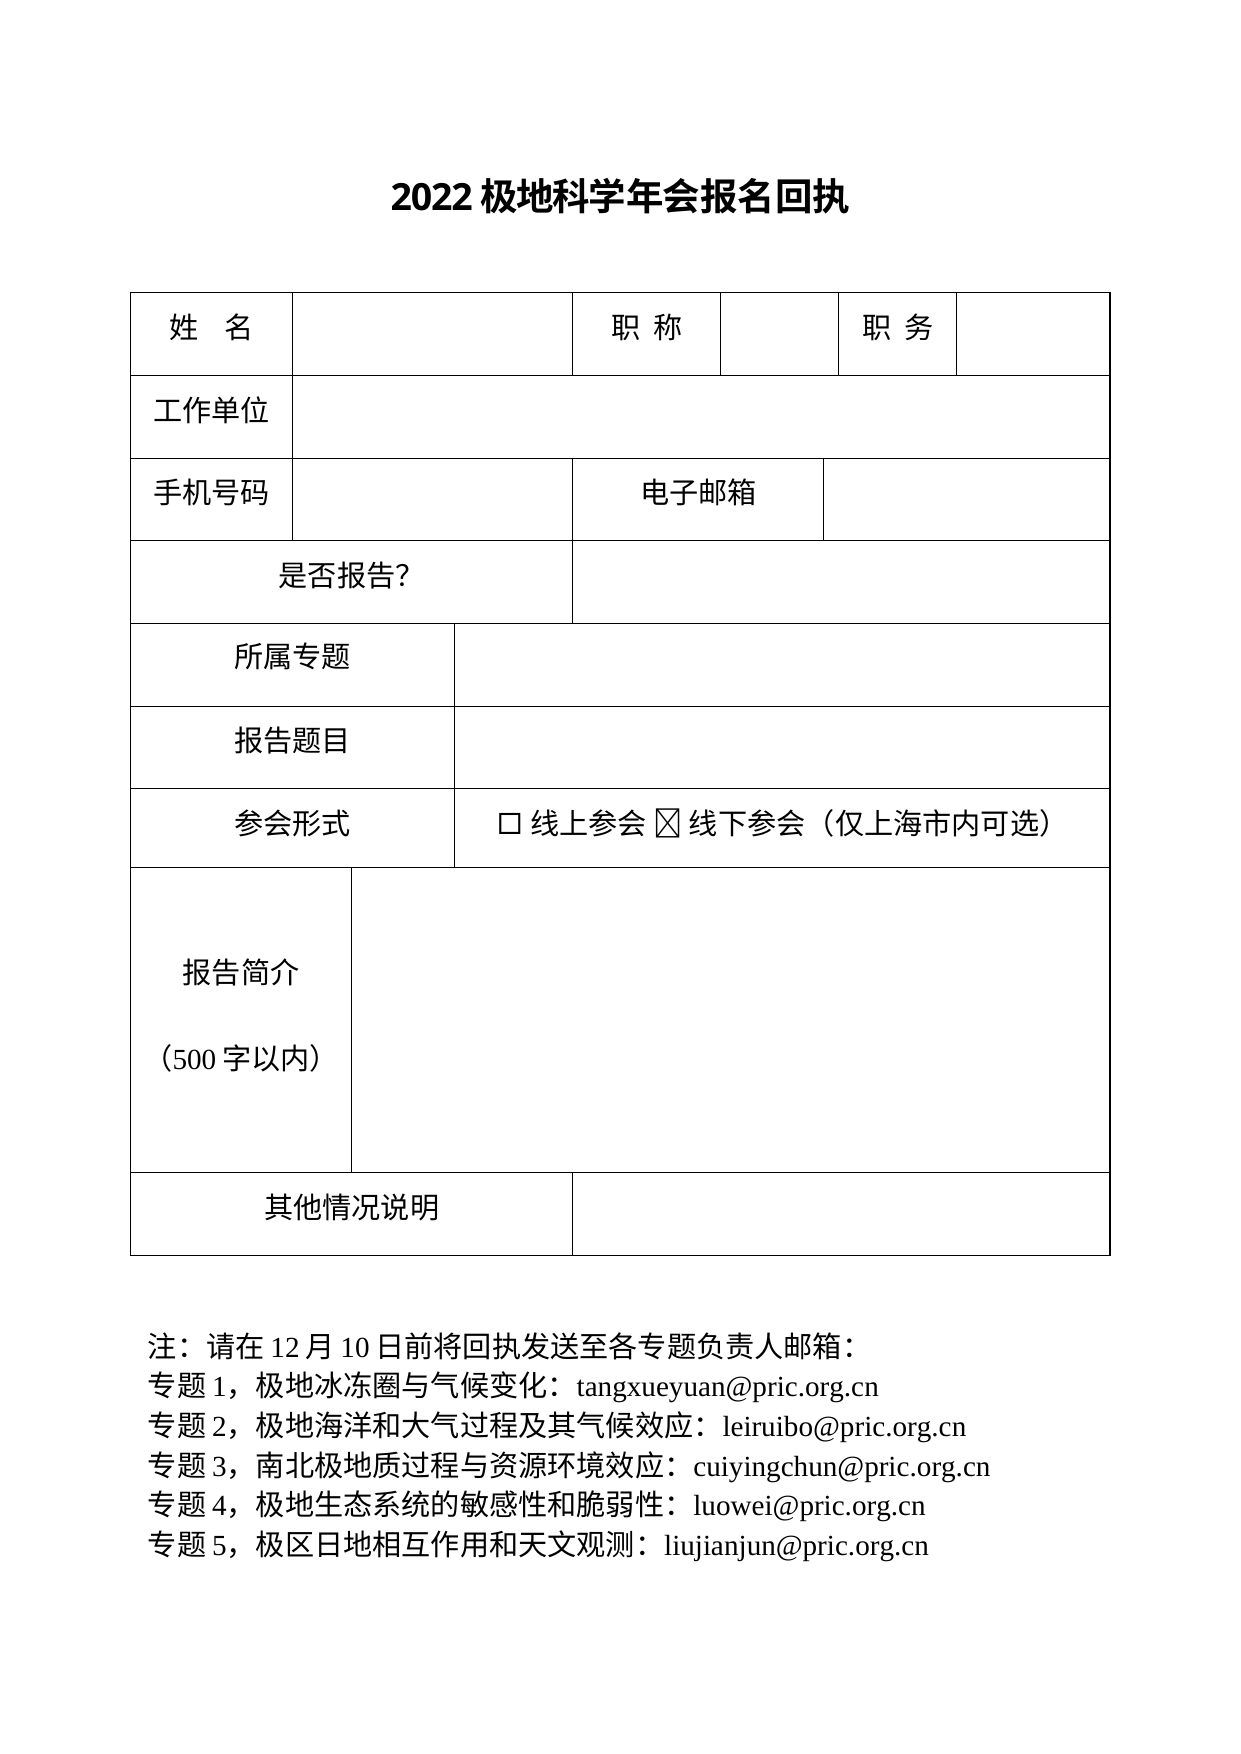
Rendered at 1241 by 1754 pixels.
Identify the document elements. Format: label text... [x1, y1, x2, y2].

table_cell [824, 459, 1109, 540]
text 2022极地科学年会报名回执 [148, 162, 1092, 227]
text 专题2，极地海洋和大气过程及其气候效应：leiruibo@pric.org.cn [148, 1405, 1092, 1445]
table_header [293, 293, 572, 375]
table_cell 所属专题 [131, 624, 454, 706]
table_cell 是否报告？ [131, 541, 572, 623]
table_header 姓 名 [131, 293, 292, 375]
table_cell 工作单位 [131, 376, 292, 457]
table_cell [455, 624, 1109, 706]
text 专题3，南北极地质过程与资源环境效应：cuiyingchun@pric.org.cn [148, 1445, 1092, 1484]
text 专题5，极区日地相互作用和天文观测：liujianjun@pric.org.cn [148, 1524, 1092, 1564]
table_header 职 务 [839, 293, 956, 375]
table_header [721, 293, 838, 375]
text 专题1，极地冰冻圈与气候变化：tangxueyuan@pric.org.cn [148, 1366, 1092, 1405]
table_cell 报告题目 [131, 707, 454, 788]
table_cell 电子邮箱 [573, 459, 823, 540]
table_cell 线上参会 线下参会（仅上海市内可选） [455, 789, 1109, 867]
table_cell 其他情况说明 [131, 1173, 572, 1255]
table_cell [293, 459, 572, 540]
table_cell [455, 707, 1109, 788]
table_header 职 称 [573, 293, 720, 375]
table_cell 手机号码 [131, 459, 292, 540]
table_cell [352, 868, 1109, 1172]
table_header [957, 293, 1109, 375]
text 专题4，极地生态系统的敏感性和脆弱性：luowei@pric.org.cn [148, 1484, 1092, 1524]
table_cell [573, 1173, 1109, 1255]
table_cell [293, 376, 1109, 457]
table_cell [573, 541, 1109, 623]
text 注：请在12月10日前将回执发送至各专题负责人邮箱： [148, 1323, 1092, 1366]
table_cell 报告简介 （500字以内） [131, 868, 351, 1172]
table_cell 参会形式 [131, 789, 454, 867]
